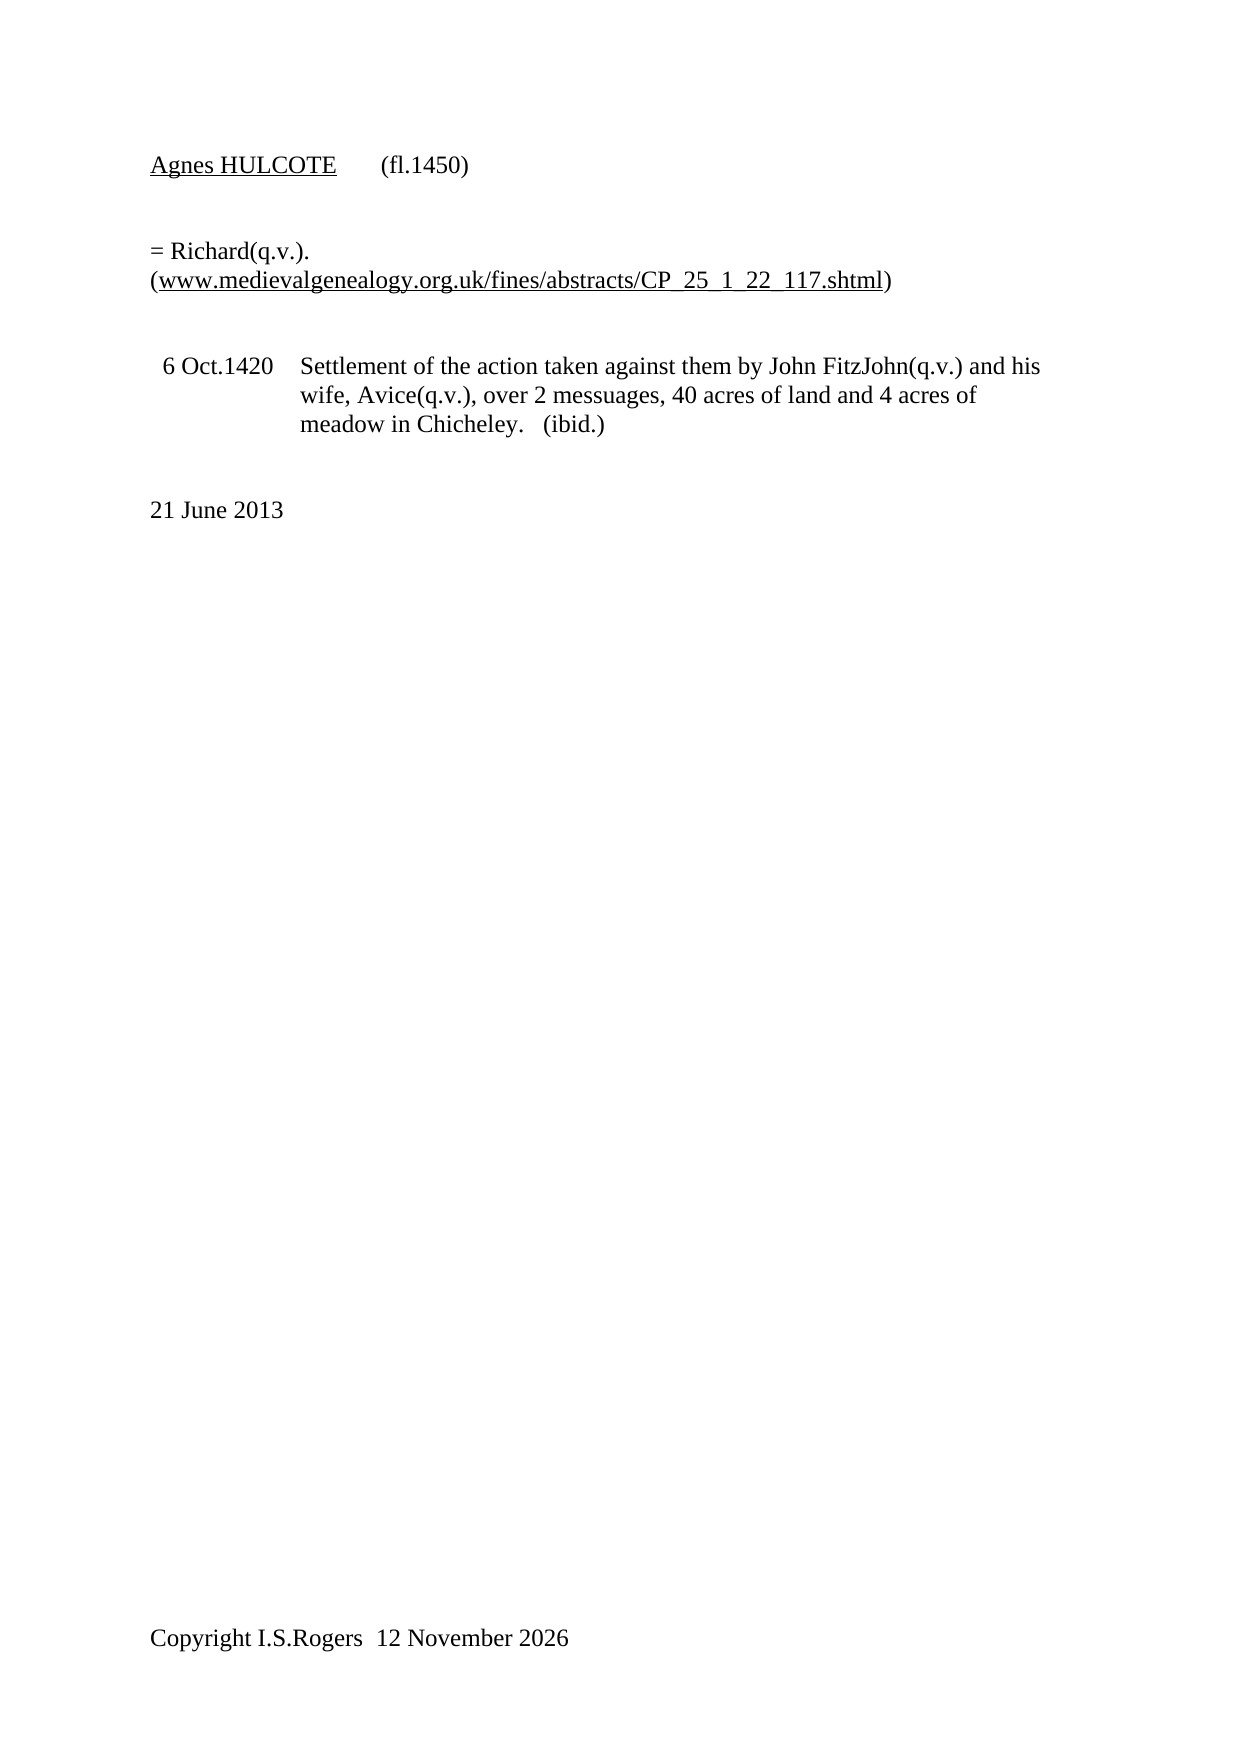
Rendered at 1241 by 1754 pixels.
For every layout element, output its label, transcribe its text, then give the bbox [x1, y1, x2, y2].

text 6 Oct.1420 Settlement of the action taken against them by John FitzJohn(q.v.) and his [150, 351, 1090, 380]
text meadow in Chicheley. (ibid.) [150, 409, 1090, 437]
text 21 June 2013 [150, 495, 1090, 524]
text (www.medievalgenealogy.org.uk/fines/abstracts/CP_25_1_22_117.shtml) [150, 265, 1090, 294]
text wife, Avice(q.v.), over 2 messuages, 40 acres of land and 4 acres of [150, 380, 1090, 409]
text = Richard(q.v.). [150, 236, 1090, 265]
text Agnes HULCOTE (fl.1450) [150, 150, 1090, 179]
